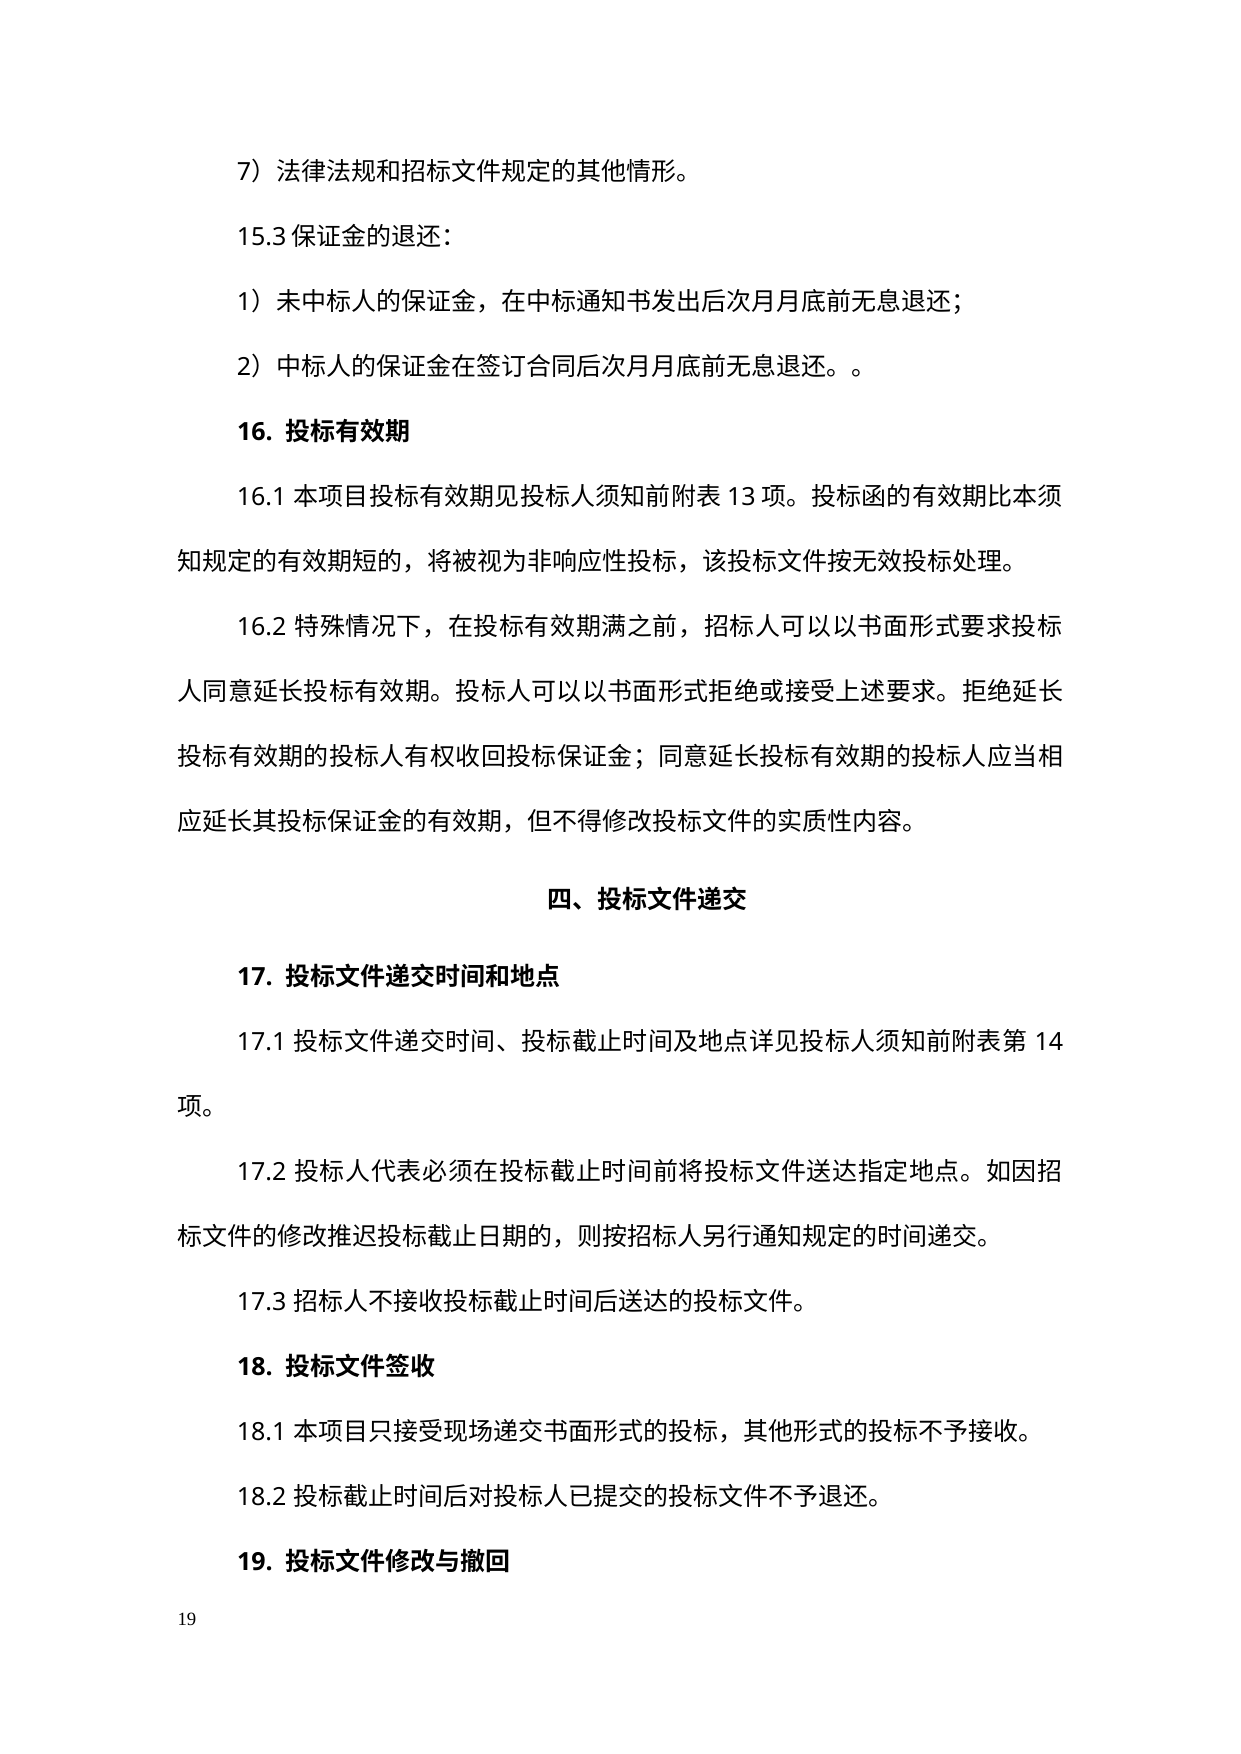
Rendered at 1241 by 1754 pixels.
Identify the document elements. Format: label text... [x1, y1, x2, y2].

text 18.1 本项目只接受现场递交书面形式的投标，其他形式的投标不予接收。 [177, 1397, 1063, 1462]
text 17.1 投标文件递交时间、投标截止时间及地点详见投标人须知前附表第14项。 [177, 1007, 1063, 1137]
subtitle 四、投标文件递交 [177, 865, 1063, 930]
text 16. 投标有效期 [237, 397, 1063, 462]
text 17.2 投标人代表必须在投标截止时间前将投标文件送达指定地点。如因招标文件的修改推迟投标截止日期的，则按招标人另行通知规定的时间递交。 [177, 1137, 1063, 1267]
text 7）法律法规和招标文件规定的其他情形。 [177, 137, 1063, 202]
text 1）未中标人的保证金，在中标通知书发出后次月月底前无息退还； [177, 267, 1063, 332]
text 19. 投标文件修改与撤回 [237, 1527, 1063, 1592]
text 2）中标人的保证金在签订合同后次月月底前无息退还。。 [177, 332, 1063, 397]
text 16.2 特殊情况下，在投标有效期满之前，招标人可以以书面形式要求投标人同意延长投标有效期。投标人可以以书面形式拒绝或接受上述要求。拒绝延长投标有效期的投标人有权收回投标保证金；同意延长投标有效期的投标人应当相应延长其投标保证金的有效期，但不得修改投标文件的实质性内容。 [177, 592, 1063, 852]
text 17. 投标文件递交时间和地点 [237, 942, 1063, 1007]
text 17.3 招标人不接收投标截止时间后送达的投标文件。 [177, 1267, 1063, 1332]
text 15.3保证金的退还： [177, 202, 1063, 267]
text 18. 投标文件签收 [237, 1332, 1063, 1397]
text 16.1 本项目投标有效期见投标人须知前附表13项。投标函的有效期比本须知规定的有效期短的，将被视为非响应性投标，该投标文件按无效投标处理。 [177, 462, 1063, 592]
text 18.2 投标截止时间后对投标人已提交的投标文件不予退还。 [177, 1462, 1063, 1527]
